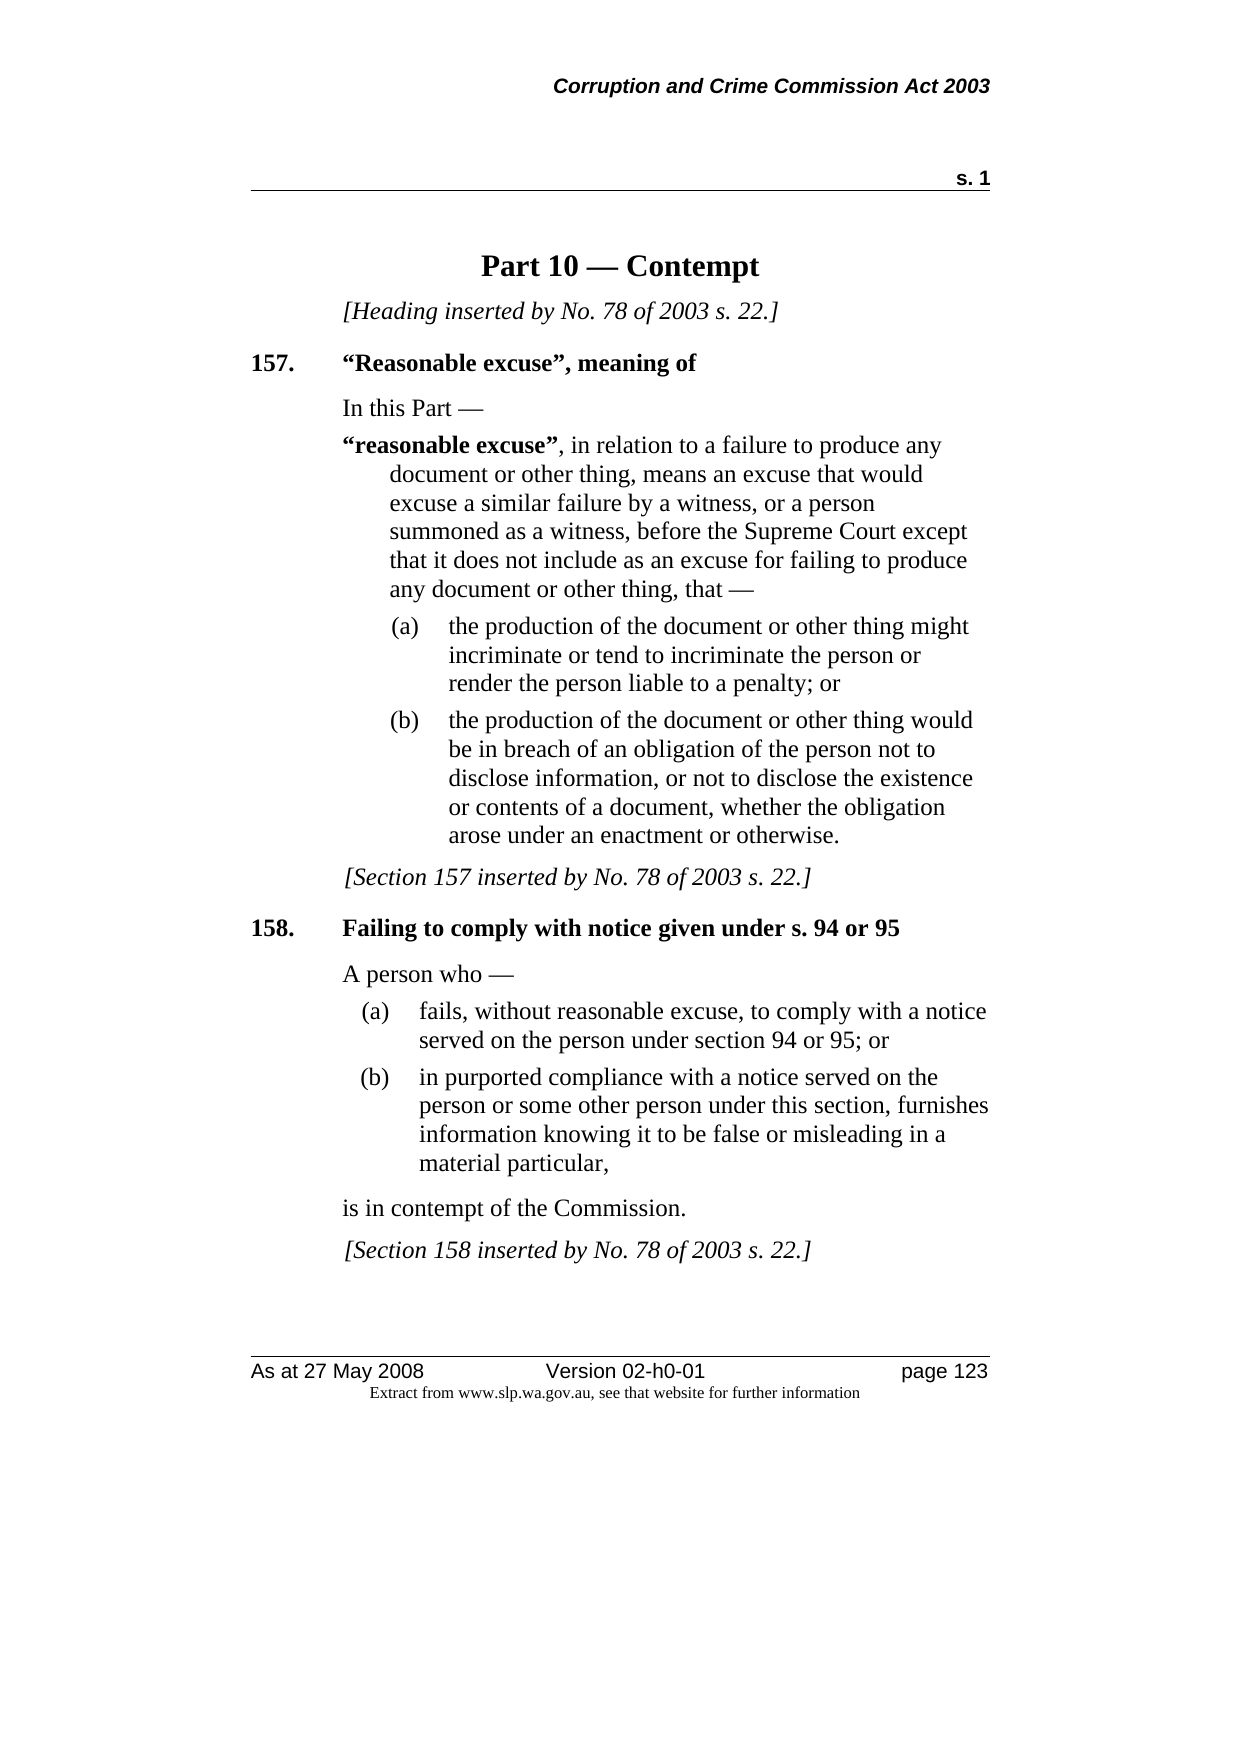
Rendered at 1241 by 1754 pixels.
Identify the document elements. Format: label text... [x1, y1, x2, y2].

text A person who — [251, 959, 990, 988]
text (b) the production of the document or other thing would be in breach of an obligation of the person not to disclose information, or not to disclose the existence or contents of a document, whether the obligation arose under an enactment or otherwise. [251, 706, 990, 849]
text In this Part — [251, 393, 990, 422]
subtitle [Heading inserted by No. 78 of 2003 s. 22.] [251, 296, 990, 325]
text (a) fails, without reasonable excuse, to comply with a notice served on the person under section 94 or 95; or [251, 996, 990, 1053]
subtitle 157. “Reasonable excuse”, meaning of [251, 348, 990, 376]
text “reasonable excuse”, in relation to a failure to produce any document or other thing, means an excuse that would excuse a similar failure by a witness, or a person summoned as a witness, before the Supreme Court except that it does not include as an excuse for failing to produce any document or other thing, that — [251, 430, 990, 603]
text [Section 157 inserted by No. 78 of 2003 s. 22.] [251, 862, 990, 891]
text [Section 158 inserted by No. 78 of 2003 s. 22.] [251, 1235, 990, 1263]
subtitle 158. Failing to comply with notice given under s. 94 or 95 [251, 913, 990, 942]
subtitle Part 10 — Contempt [251, 247, 990, 283]
text (a) the production of the document or other thing might incriminate or tend to incriminate the person or render the person liable to a penalty; or [251, 611, 990, 697]
text (b) in purported compliance with a notice served on the person or some other person under this section, furnishes information knowing it to be false or misleading in a material particular, [251, 1062, 990, 1177]
text is in contempt of the Commission. [251, 1193, 990, 1222]
